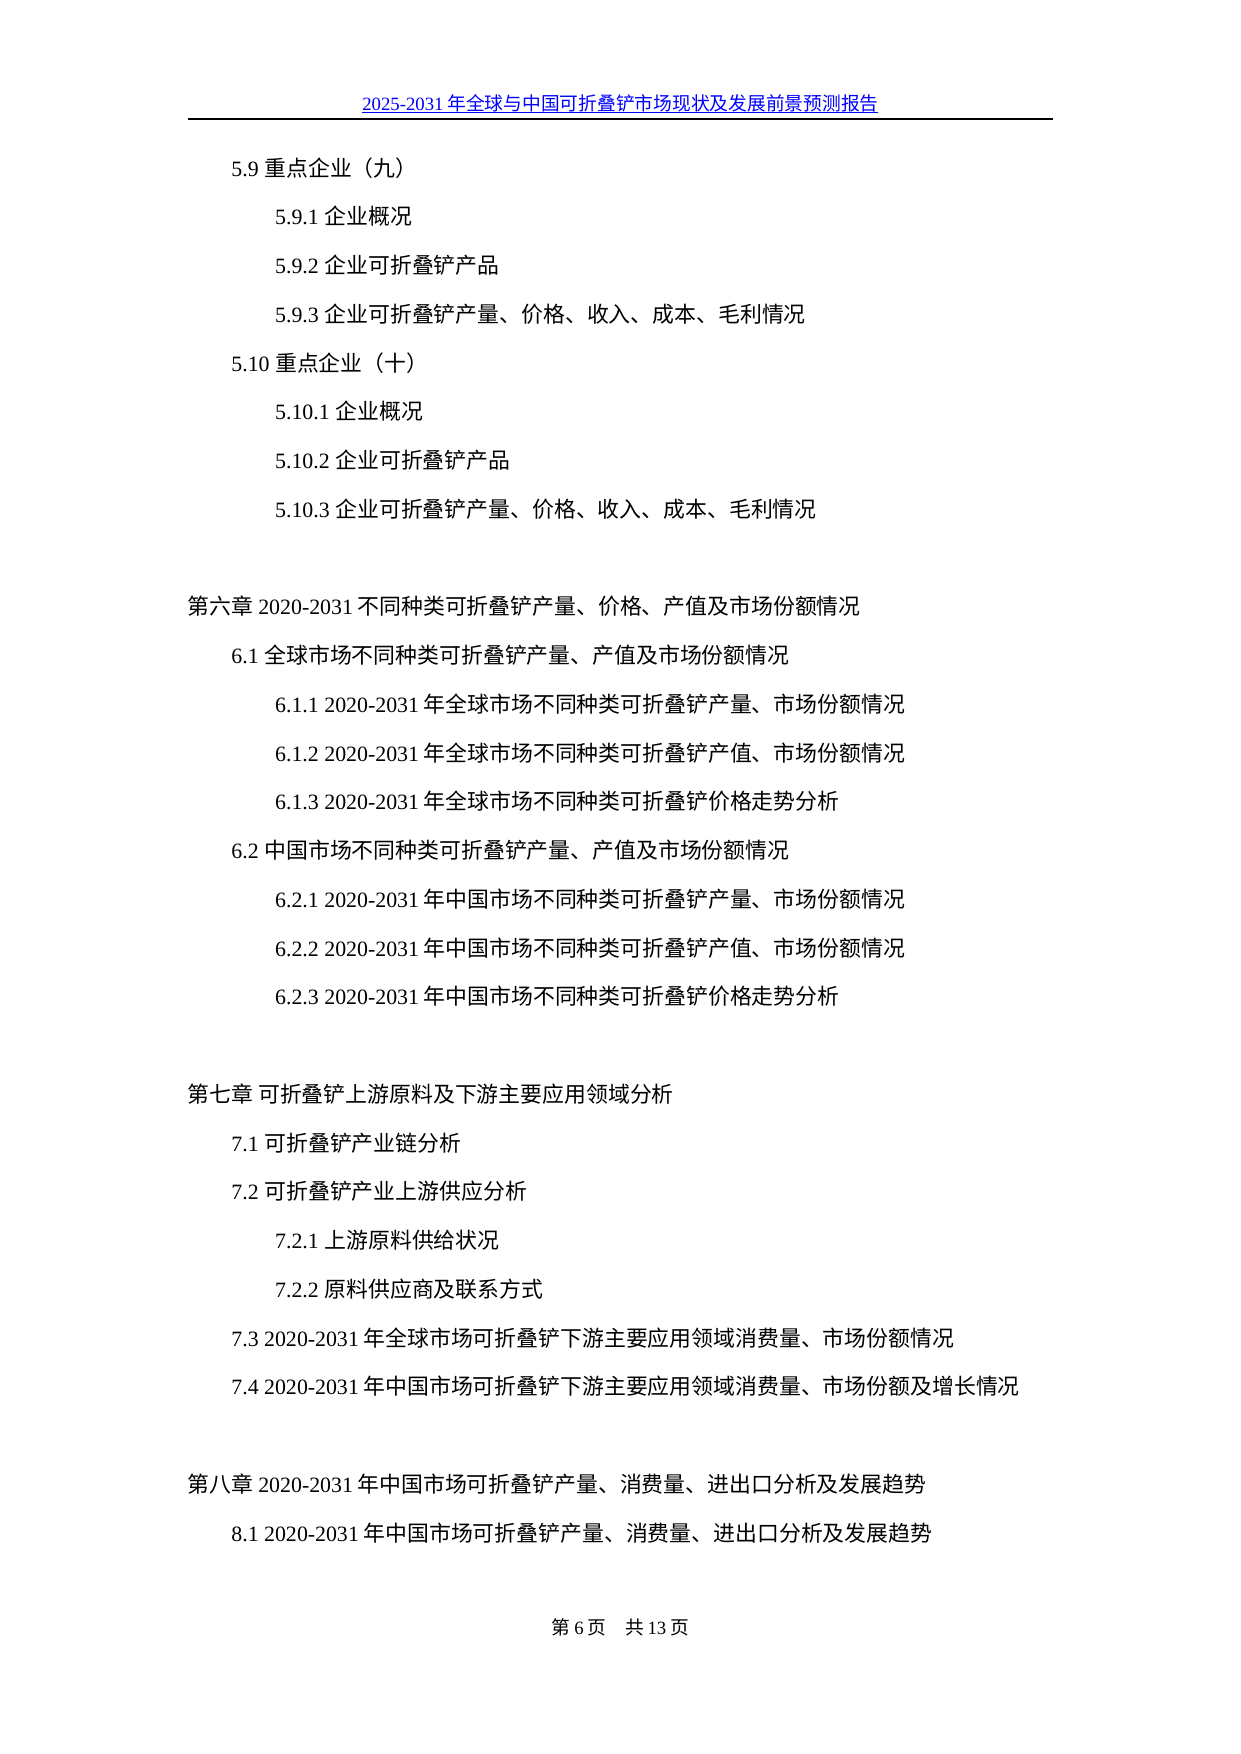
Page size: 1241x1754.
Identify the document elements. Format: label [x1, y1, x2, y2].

text [187, 150, 1053, 1548]
